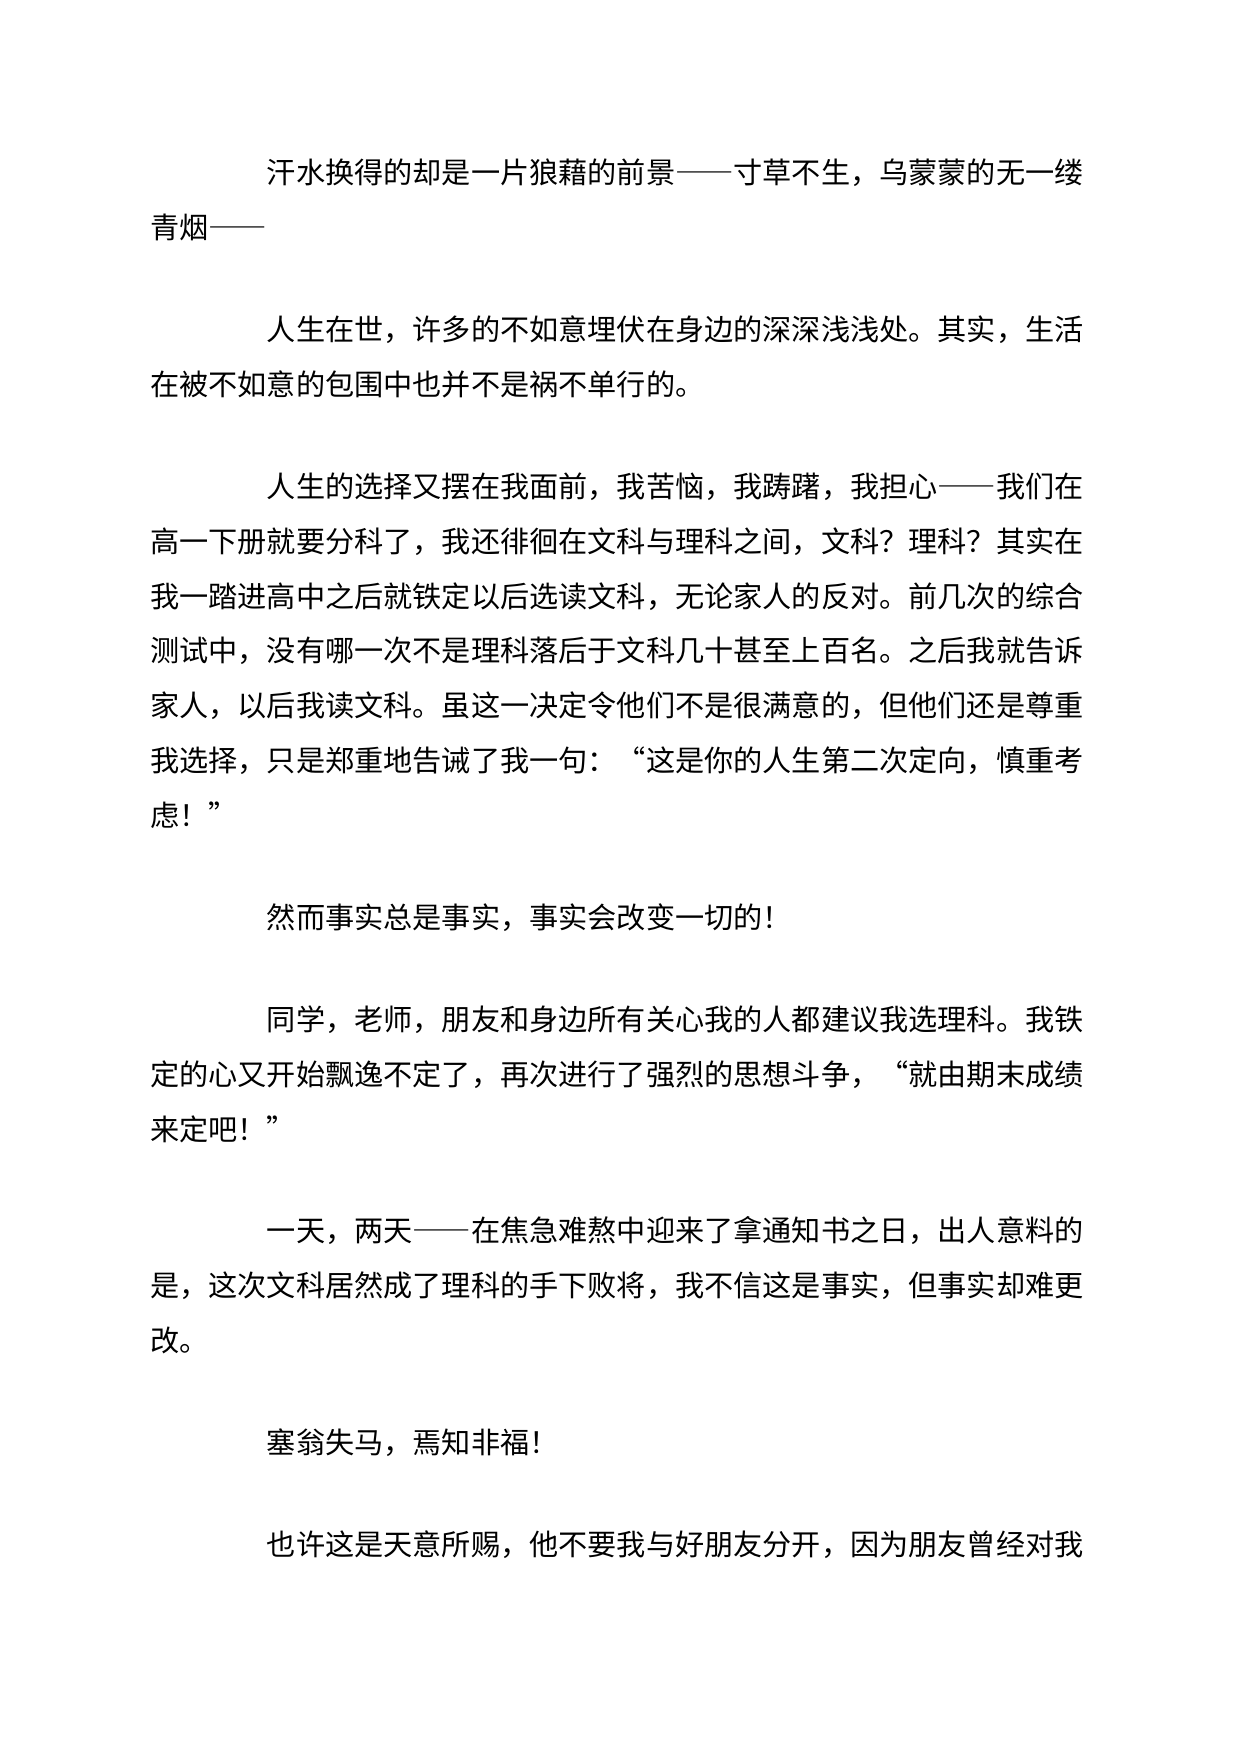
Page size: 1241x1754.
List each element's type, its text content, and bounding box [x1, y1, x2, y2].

text 同学，老师，朋友和身边所有关心我的人都建议我选理科。我铁定的心又开始飘逸不定了，再次进行了强烈的思想斗争，“就由期末成绩来定吧！” [150, 996, 1090, 1148]
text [150, 1521, 1090, 1563]
text 塞翁失马，焉知非福！ [150, 1419, 1090, 1462]
text 一天，两天——在焦急难熬中迎来了拿通知书之日，出人意料的是，这次文科居然成了理科的手下败将，我不信这是事实，但事实却难更改。 [150, 1208, 1090, 1360]
text 然而事实总是事实，事实会改变一切的！ [150, 894, 1090, 937]
text 人生的选择又摆在我面前，我苦恼，我踌躇，我担心——我们在高一下册就要分科了，我还徘徊在文科与理科之间，文科？理科？其实在我一踏进高中之后就铁定以后选读文科，无论家人的反对。前几次的综合测试中，没有哪一次不是理科落后于文科几十甚至上百名。之后我就告诉家人，以后我读文科。虽这一决定令他们不是很满意的，但他们还是尊重我选择，只是郑重地告诫了我一句：“这是你的人生第二次定向，慎重考虑！” [150, 463, 1090, 835]
text 人生在世，许多的不如意埋伏在身边的深深浅浅处。其实，生活在被不如意的包围中也并不是祸不单行的。 [150, 307, 1090, 404]
text 汗水换得的却是一片狼藉的前景——寸草不生，乌蒙蒙的无一缕青烟—— [150, 150, 1090, 247]
